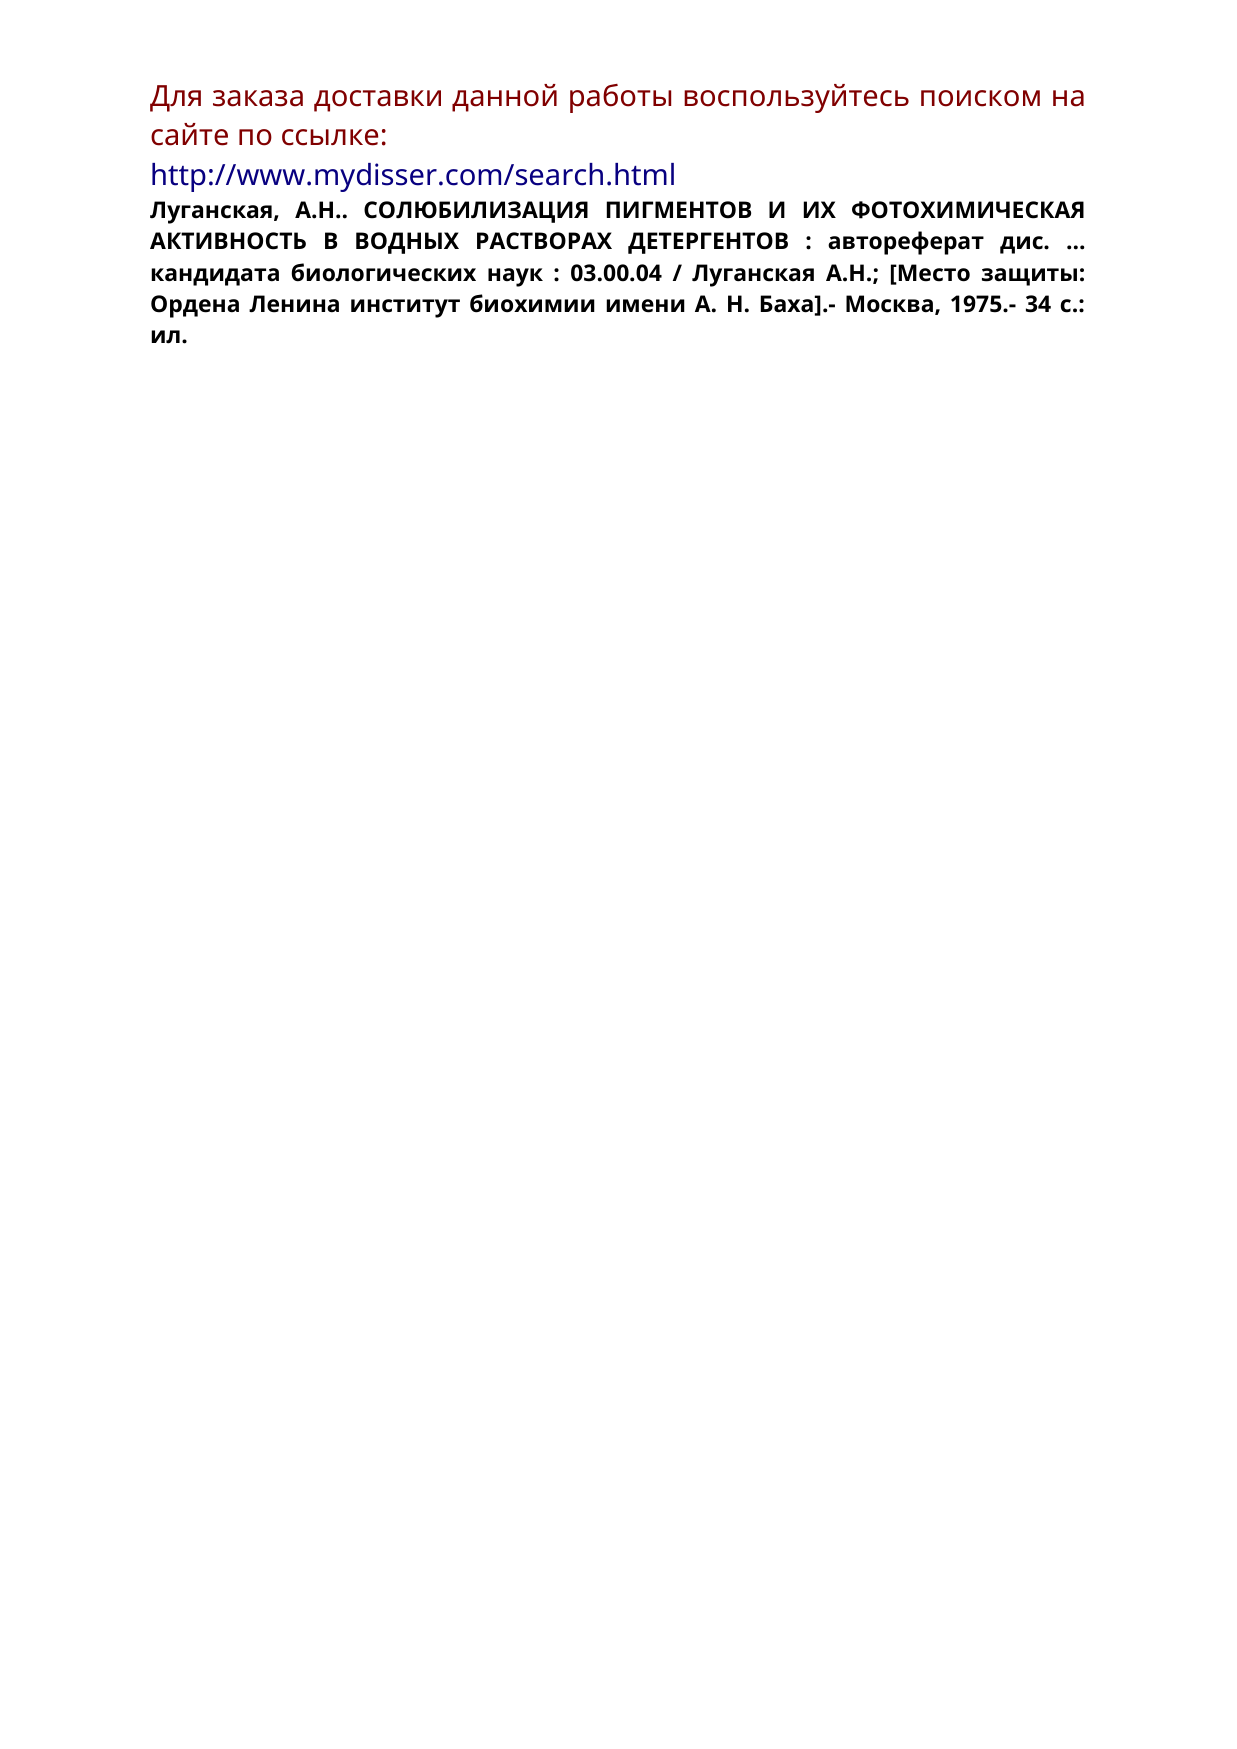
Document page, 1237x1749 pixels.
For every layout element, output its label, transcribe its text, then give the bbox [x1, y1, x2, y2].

text Луганская, А.Н.. СОЛЮБИЛИЗАЦИЯ ПИГМЕНТОВ И ИХ ФОТОХИМИЧЕСКАЯ АКТИВНОСТЬ В ВОДНЫХ РАСТВОРАХ ДЕТЕРГЕНТОВ : автореферат дис. ... кандидата биологических наук : 03.00.04 / Луганская А.Н.; [Место защиты: Ордена Ленина институт биохимии имени А. Н. Баха].- Москва, 1975.- 34 с.: ил. [150, 194, 1086, 350]
